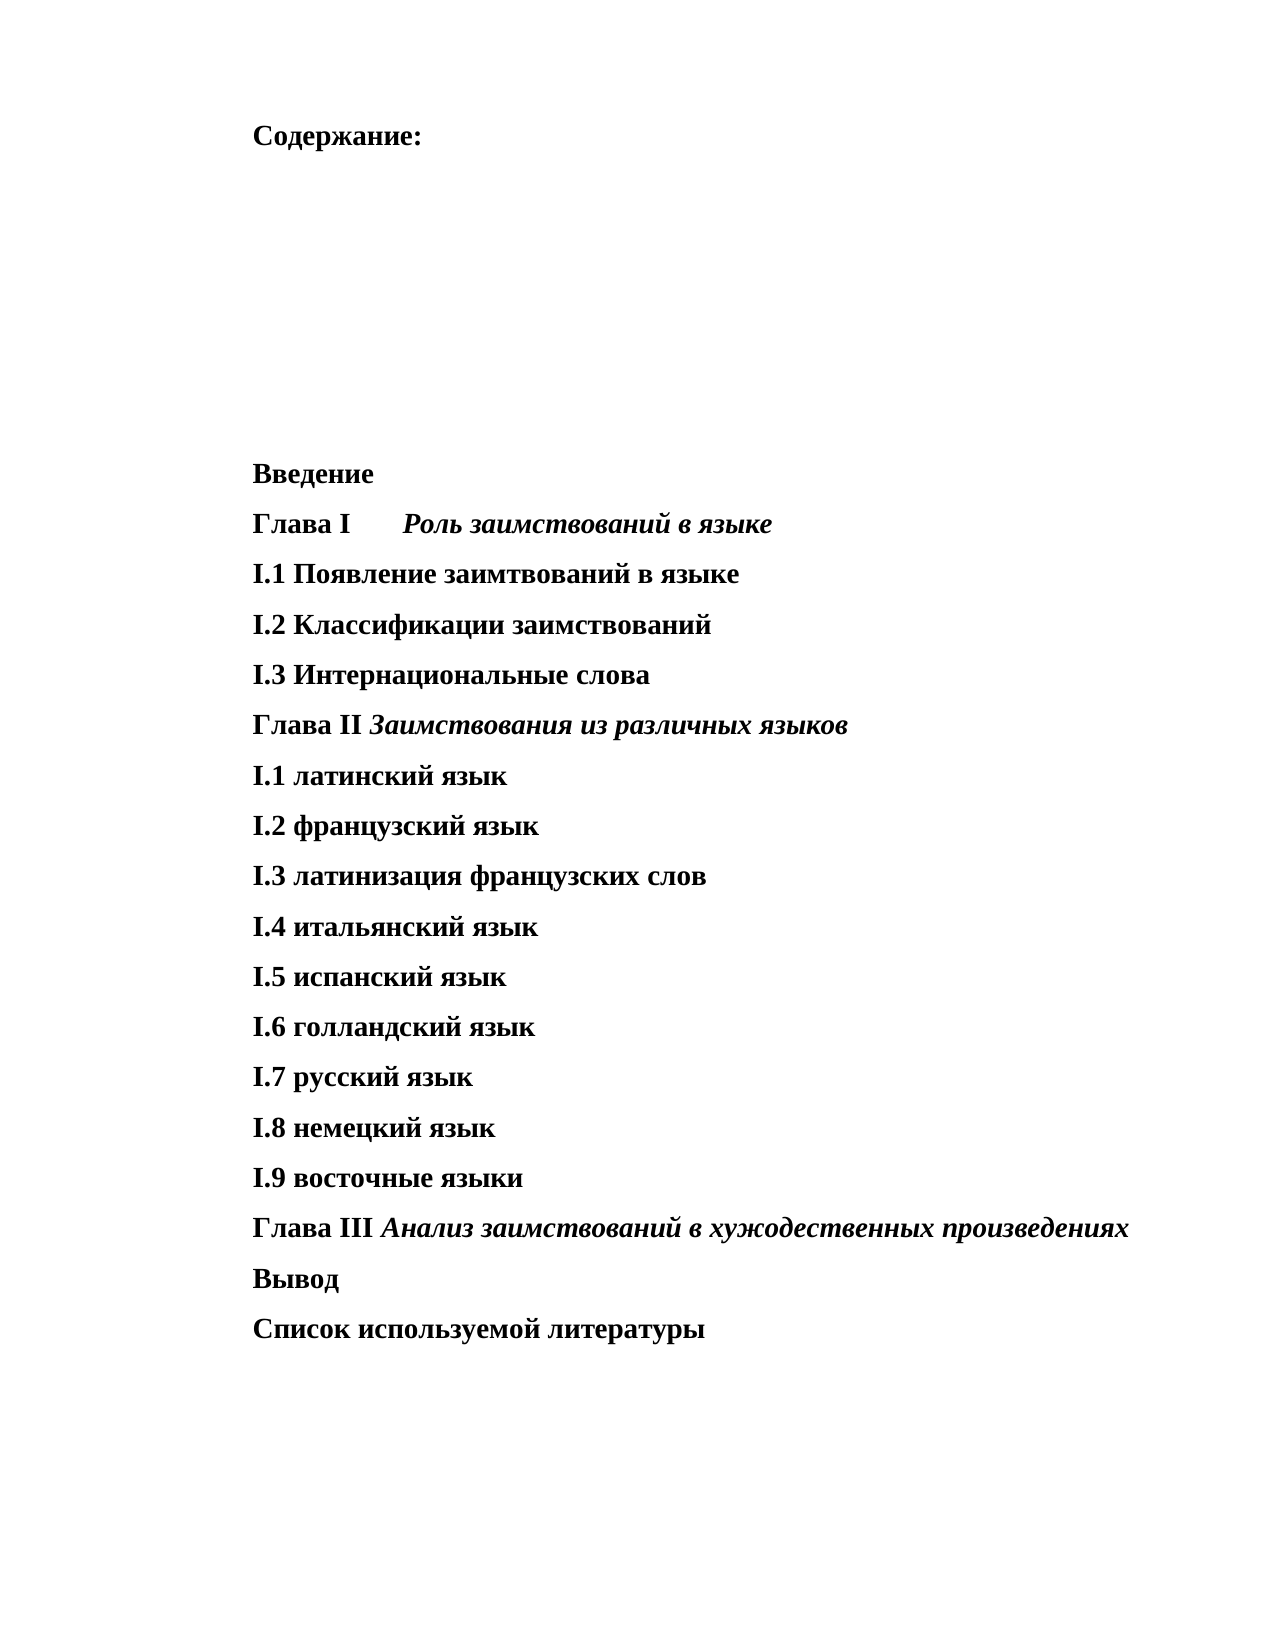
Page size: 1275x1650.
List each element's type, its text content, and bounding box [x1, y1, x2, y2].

text I.6 голландский язык [177, 1009, 1157, 1043]
text I.3 Интернациональные слова [177, 657, 1157, 691]
text Глава II Заимствования из различных языков [177, 708, 1157, 741]
text I.5 испанский язык [177, 959, 1157, 993]
text Список используемой литературы [177, 1311, 1157, 1345]
text I.2 французский язык [177, 808, 1157, 842]
text Содержание: [177, 118, 1157, 152]
text Введение [177, 456, 1157, 489]
text I.7 русский язык [177, 1060, 1157, 1093]
text I.4 итальянский язык [177, 909, 1157, 942]
text Вывод [177, 1261, 1157, 1294]
text Глава III Анализ заимствований в хужодественных произведениях [177, 1211, 1157, 1244]
text I.8 немецкий язык [177, 1110, 1157, 1144]
text I.1 Появление заимтвований в языке [177, 557, 1157, 590]
text Глава I Роль заимствований в языке [177, 506, 1157, 540]
text I.3 латинизация французских слов [177, 858, 1157, 892]
text I.2 Классификации заимствований [177, 607, 1157, 641]
text I.1 латинский язык [177, 758, 1157, 791]
text I.9 восточные языки [177, 1160, 1157, 1194]
